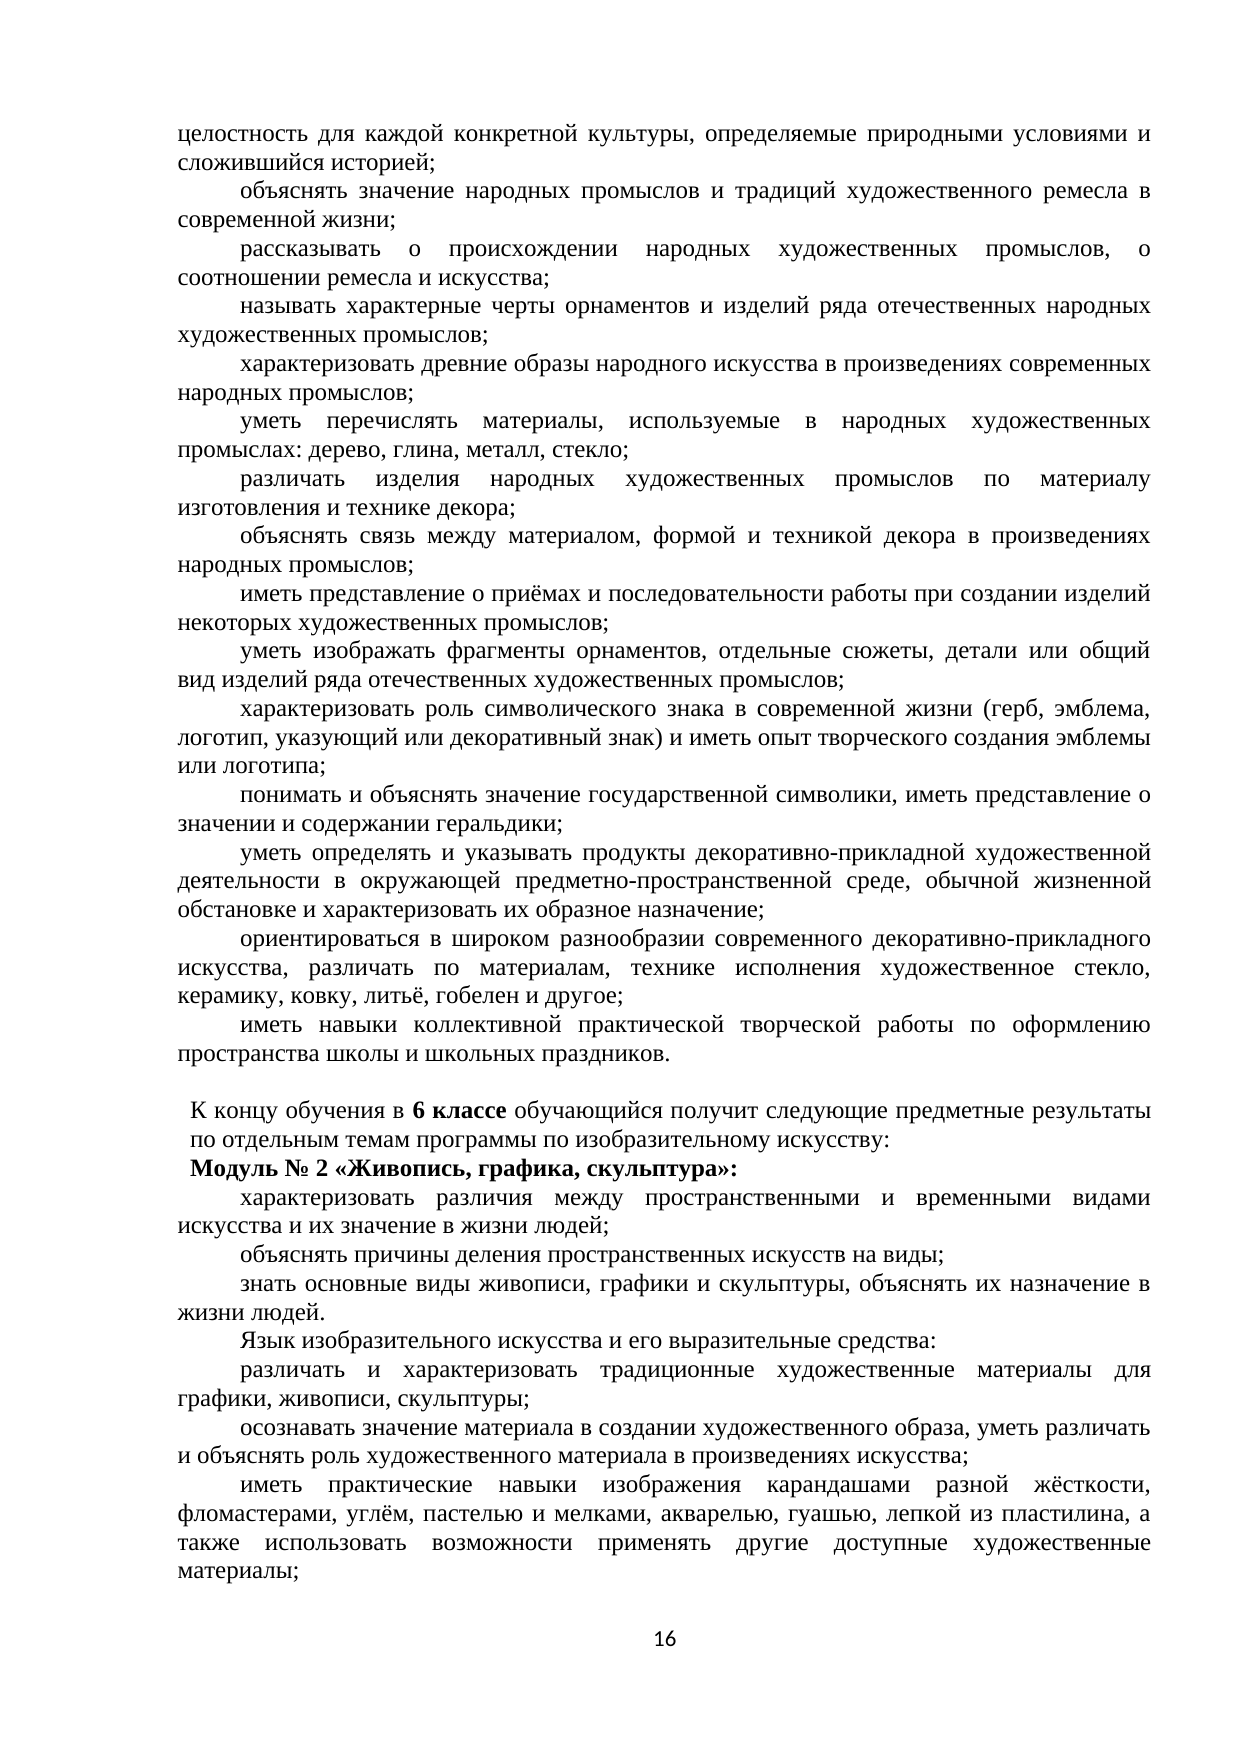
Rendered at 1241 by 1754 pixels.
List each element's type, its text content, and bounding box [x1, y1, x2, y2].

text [177, 118, 1152, 176]
text объяснять связь между материалом, формой и техникой декора в произведениях народных промыслов; [177, 521, 1152, 578]
text различать изделия народных художественных промыслов по материалу изготовления и технике декора; [177, 463, 1152, 521]
text ориентироваться в широком разнообразии современного декоративно-прикладного искусства, различать по материалам, технике исполнения художественное стекло, керамику, ковку, литьё, гобелен и другое; [177, 923, 1152, 1009]
text объяснять значение народных промыслов и традиций художественного ремесла в современной жизни; [177, 176, 1152, 233]
text понимать и объяснять значение государственной символики, иметь представление о значении и содержании геральдики; [177, 779, 1152, 837]
text уметь определять и указывать продукты декоративно-прикладной художественной деятельности в окружающей предметно-пространственной среде, обычной жизненной обстановке и характеризовать их образное назначение; [177, 837, 1152, 923]
text уметь изображать фрагменты орнаментов, отдельные сюжеты, детали или общий вид изделий ряда отечественных художественных промыслов; [177, 636, 1152, 693]
text знать основные виды живописи, графики и скульптуры, объяснять их назначение в жизни людей. [177, 1268, 1152, 1326]
text осознавать значение материала в создании художественного образа, уметь различать и объяснять роль художественного материала в произведениях искусства; [177, 1412, 1152, 1469]
text различать и характеризовать традиционные художественные материалы для графики, живописи, скульптуры; [177, 1354, 1152, 1412]
text рассказывать о происхождении народных художественных промыслов, о соотношении ремесла и искусства; [177, 233, 1152, 291]
text иметь навыки коллективной практической творческой работы по оформлению пространства школы и школьных праздников. [177, 1009, 1152, 1067]
text Модуль № 2 «Живопись, графика, скульптура»: [190, 1153, 1152, 1182]
text Язык изобразительного искусства и его выразительные средства: [177, 1326, 1152, 1354]
text характеризовать роль символического знака в современной жизни (герб, эмблема, логотип, указующий или декоративный знак) и иметь опыт творческого создания эмблемы или логотипа; [177, 693, 1152, 779]
text характеризовать различия между пространственными и временными видами искусства и их значение в жизни людей; [177, 1182, 1152, 1239]
text объяснять причины деления пространственных искусств на виды; [177, 1239, 1152, 1268]
text иметь практические навыки изображения карандашами разной жёсткости, фломастерами, углём, пастелью и мелками, акварелью, гуашью, лепкой из пластилина, а также использовать возможности применять другие доступные художественные материалы; [177, 1469, 1152, 1584]
text характеризовать древние образы народного искусства в произведениях современных народных промыслов; [177, 348, 1152, 406]
text называть характерные черты орнаментов и изделий ряда отечественных народных художественных промыслов; [177, 291, 1152, 348]
text иметь представление о приёмах и последовательности работы при создании изделий некоторых художественных промыслов; [177, 578, 1152, 636]
text уметь перечислять материалы, используемые в народных художественных промыслах: дерево, глина, металл, стекло; [177, 406, 1152, 463]
text К концу обучения в 6 классе обучающийся получит следующие предметные результаты по отдельным темам программы по изобразительному искусству: [190, 1096, 1152, 1153]
